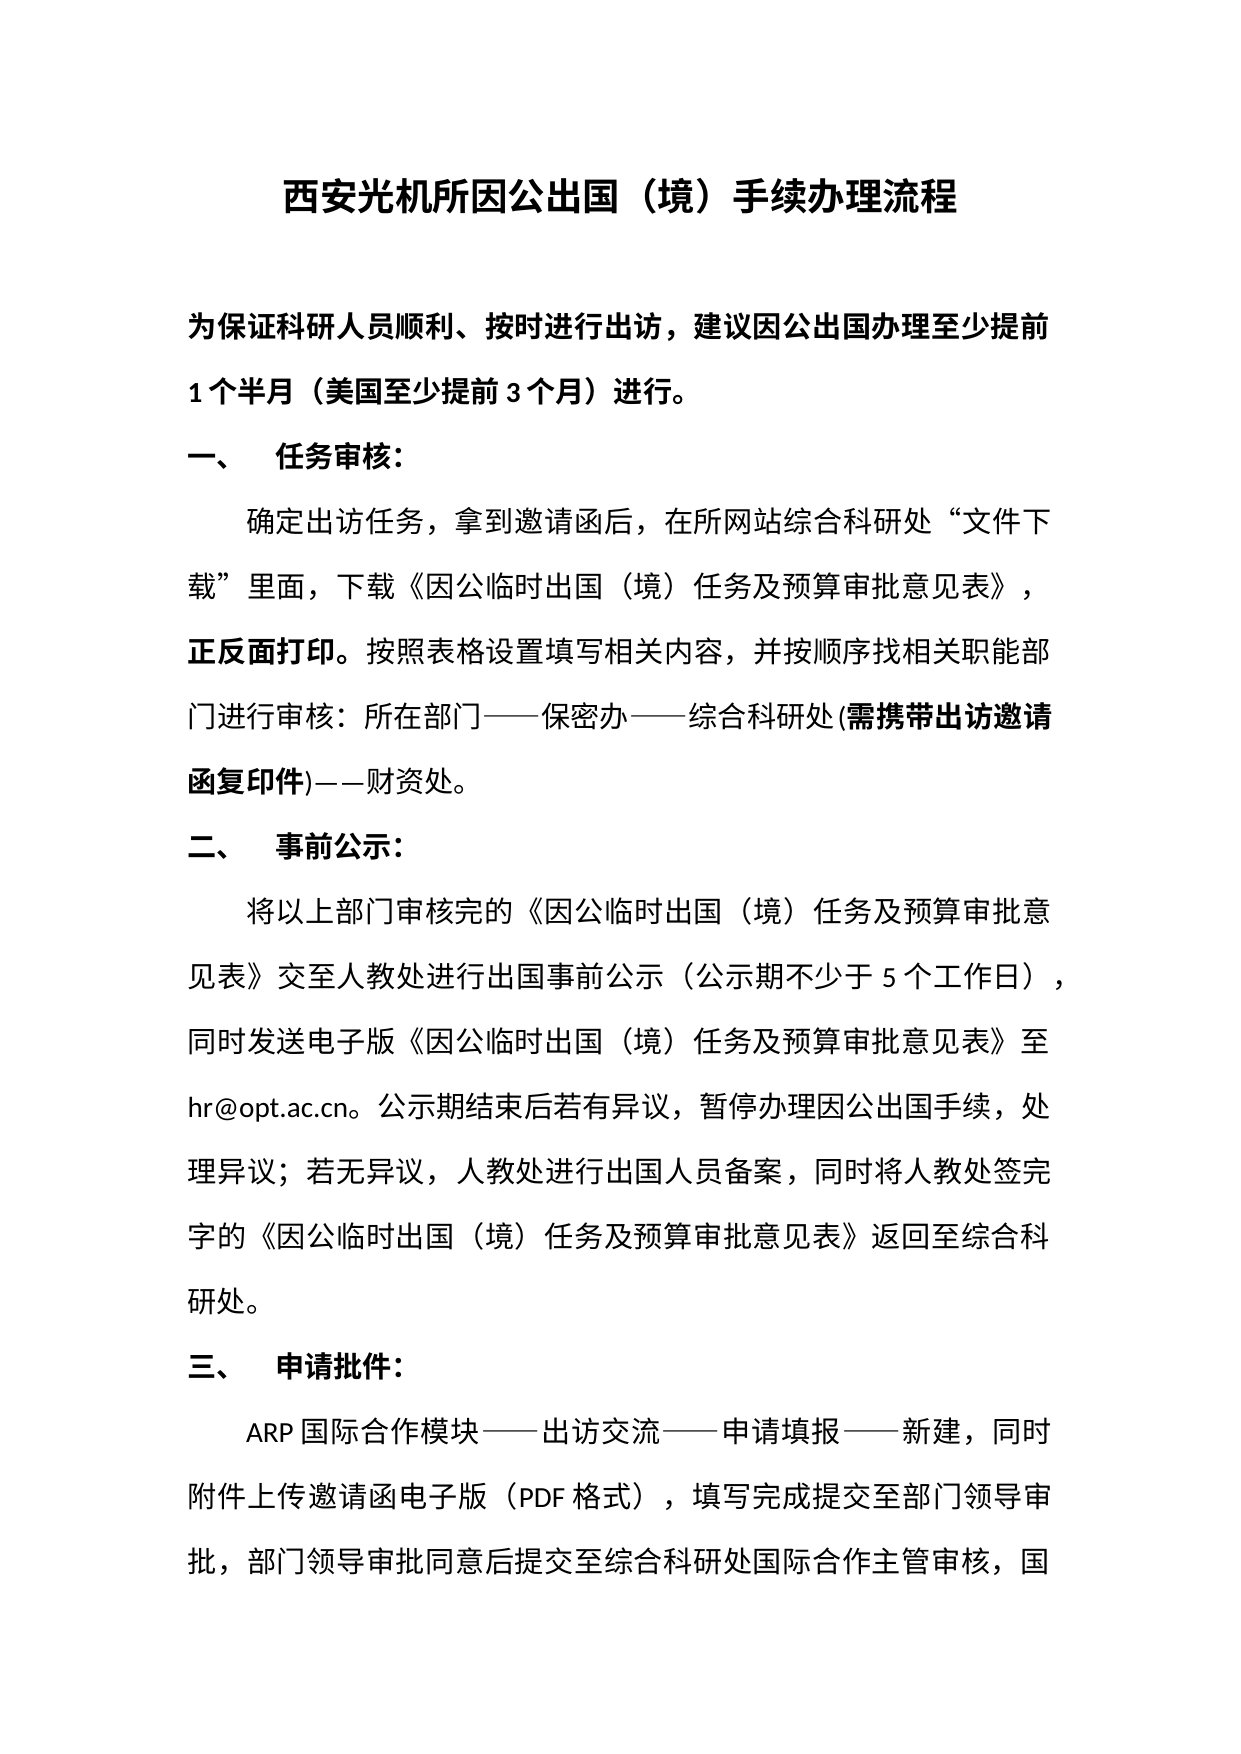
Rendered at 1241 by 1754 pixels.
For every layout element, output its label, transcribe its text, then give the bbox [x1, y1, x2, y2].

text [187, 1397, 1053, 1592]
list 任务审核： [187, 422, 1053, 487]
text 为保证科研人员顺利、按时进行出访，建议因公出国办理至少提前1个半月（美国至少提前3个月）进行。 [187, 292, 1053, 422]
list 申请批件： [187, 1332, 1053, 1397]
text 将以上部门审核完的《因公临时出国（境）任务及预算审批意见表》交至人教处进行出国事前公示（公示期不少于5个工作日），同时发送电子版《因公临时出国（境）任务及预算审批意见表》至hr@opt.ac.cn。公示期结束后若有异议，暂停办理因公出国手续，处理异议；若无异议，人教处进行出国人员备案，同时将人教处签完字的《因公临时出国（境）任务及预算审批意见表》返回至综合科研处。 [187, 877, 1053, 1332]
text 西安光机所因公出国（境）手续办理流程 [187, 162, 1053, 227]
list 事前公示： [187, 812, 1053, 877]
text 确定出访任务，拿到邀请函后，在所网站综合科研处“文件下载”里面，下载《因公临时出国（境）任务及预算审批意见表》，正反面打印。按照表格设置填写相关内容，并按顺序找相关职能部门进行审核：所在部门——保密办——综合科研处(需携带出访邀请函复印件)——财资处。 [187, 487, 1053, 812]
